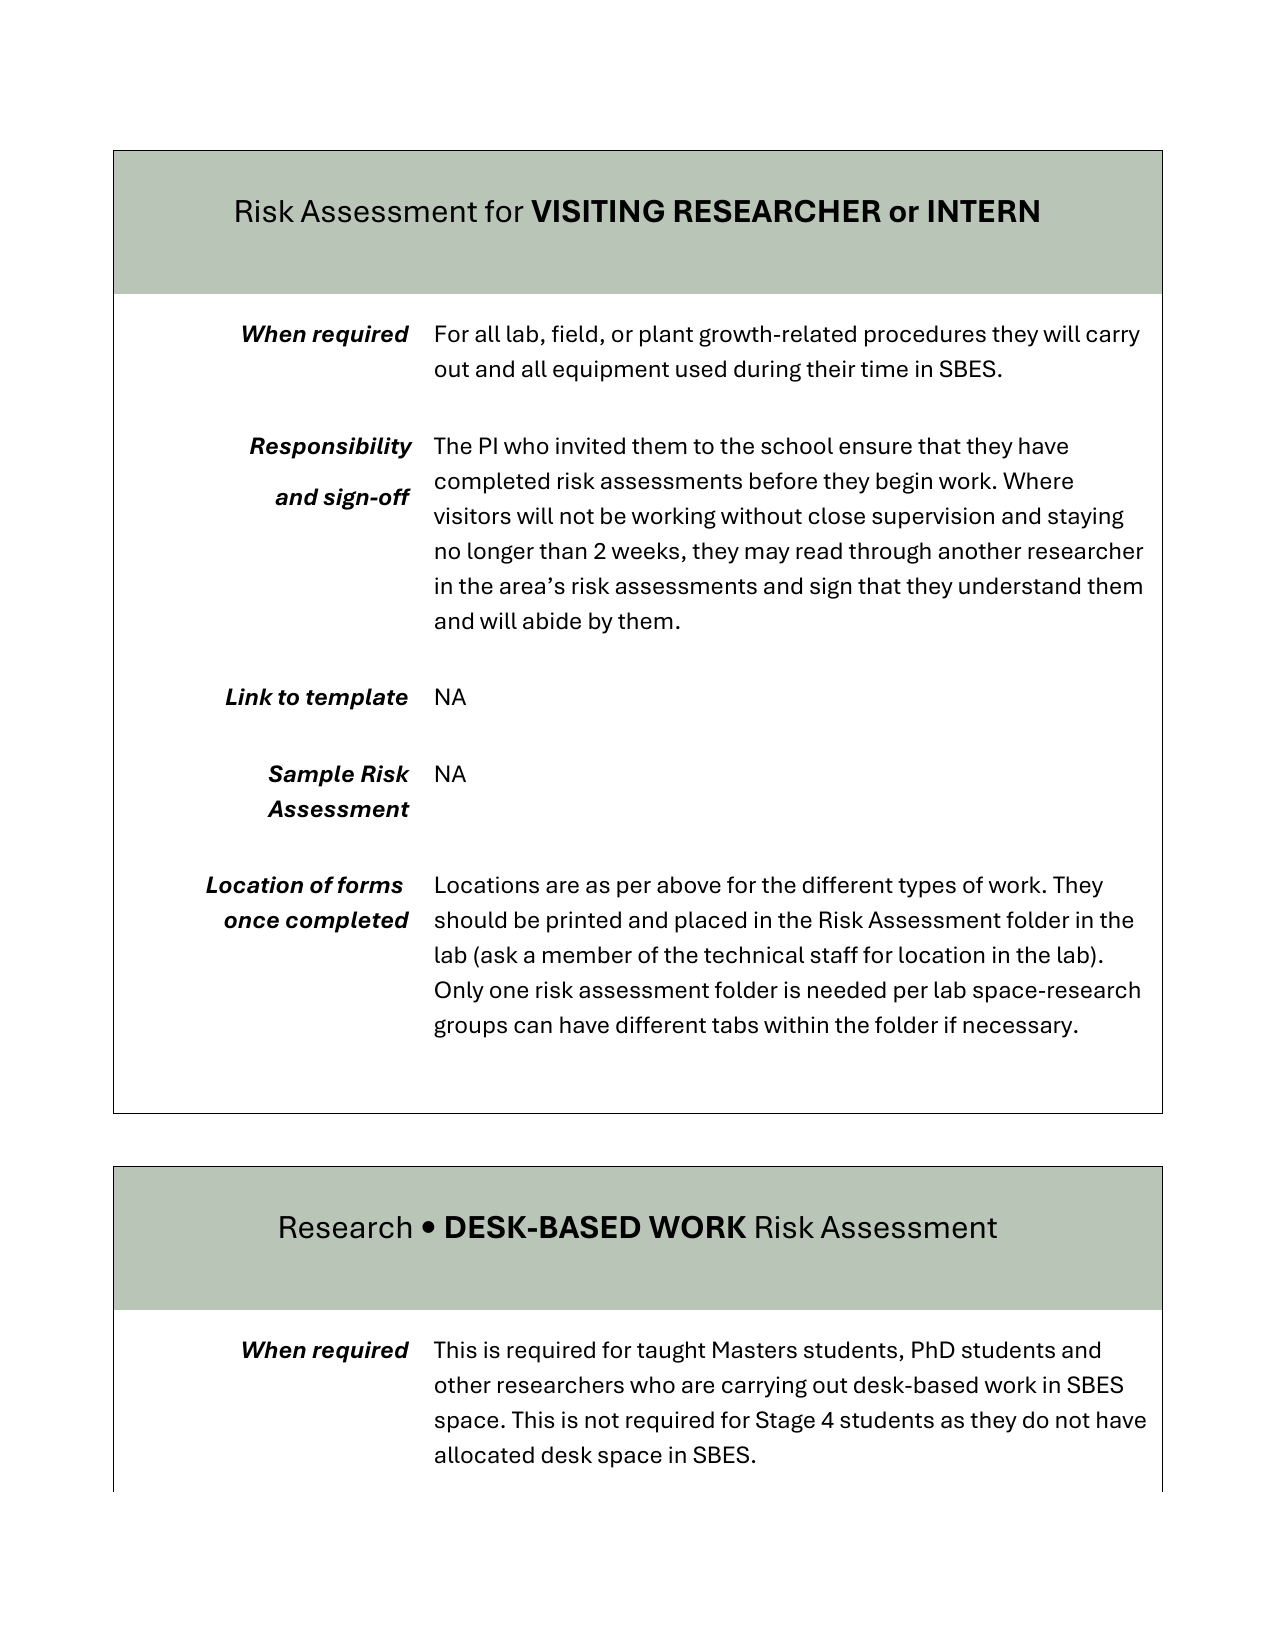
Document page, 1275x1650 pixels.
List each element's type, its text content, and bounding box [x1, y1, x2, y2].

table_cell Sample Risk Assessment [114, 734, 422, 845]
table_cell When required [114, 1310, 422, 1492]
table_cell NA [423, 657, 1162, 734]
table_cell This is required for taught Masters students, PhD students and other researchers who are carrying out desk-based work in SBES space. This is not required for Stage 4 students as they do not have allocated desk space in SBES. [423, 1310, 1162, 1492]
table_cell Link to template [114, 657, 422, 734]
table_cell When required [114, 294, 422, 406]
table_cell Location of forms once completed [114, 845, 422, 1113]
table_header Risk Assessment for VISITING RESEARCHER or INTERN [114, 151, 1162, 294]
table_cell For all lab, field, or plant growth-related procedures they will carry out and all equipment used during their time in SBES. [423, 294, 1162, 406]
table_cell Locations are as per above for the different types of work. They should be printed and placed in the Risk Assessment folder in the lab (ask a member of the technical staff for location in the lab). Only one risk assessment folder is needed per lab space-research groups can have different tabs within the folder if necessary. [423, 845, 1162, 1113]
table_cell NA [423, 734, 1162, 845]
table_cell Responsibility and sign-off [114, 406, 422, 657]
table_header Research • DESK-BASED WORK Risk Assessment [114, 1167, 1162, 1310]
table_cell The PI who invited them to the school ensure that they have completed risk assessments before they begin work. Where visitors will not be working without close supervision and staying no longer than 2 weeks, they may read through another researcher in the area’s risk assessments and sign that they understand them and will abide by them. [423, 406, 1162, 657]
